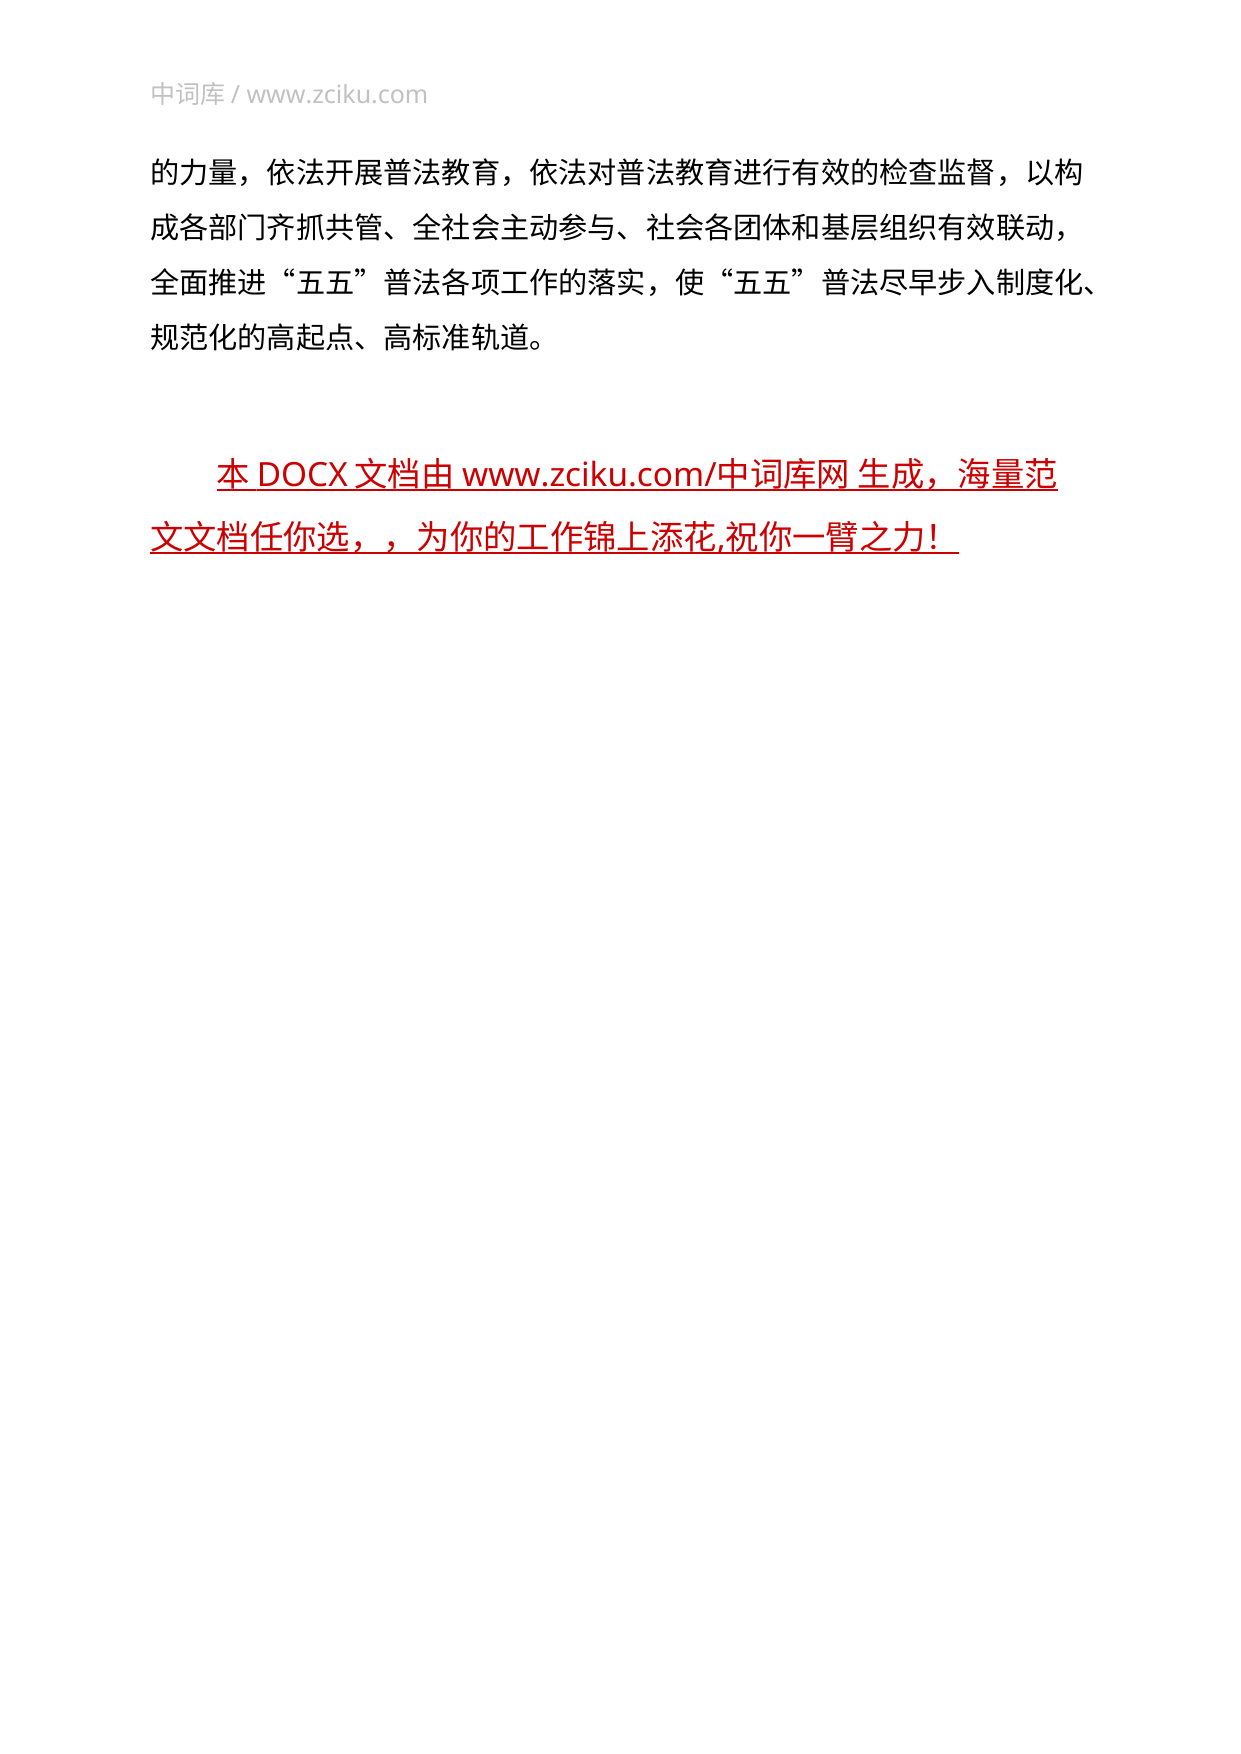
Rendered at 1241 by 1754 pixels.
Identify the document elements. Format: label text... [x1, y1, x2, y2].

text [150, 150, 1090, 357]
text 本DOCX文档由 www.zciku.com/中词库网 生成，海量范文文档任你选，，为你的工作锦上添花,祝你一臂之力！ [150, 448, 1090, 559]
